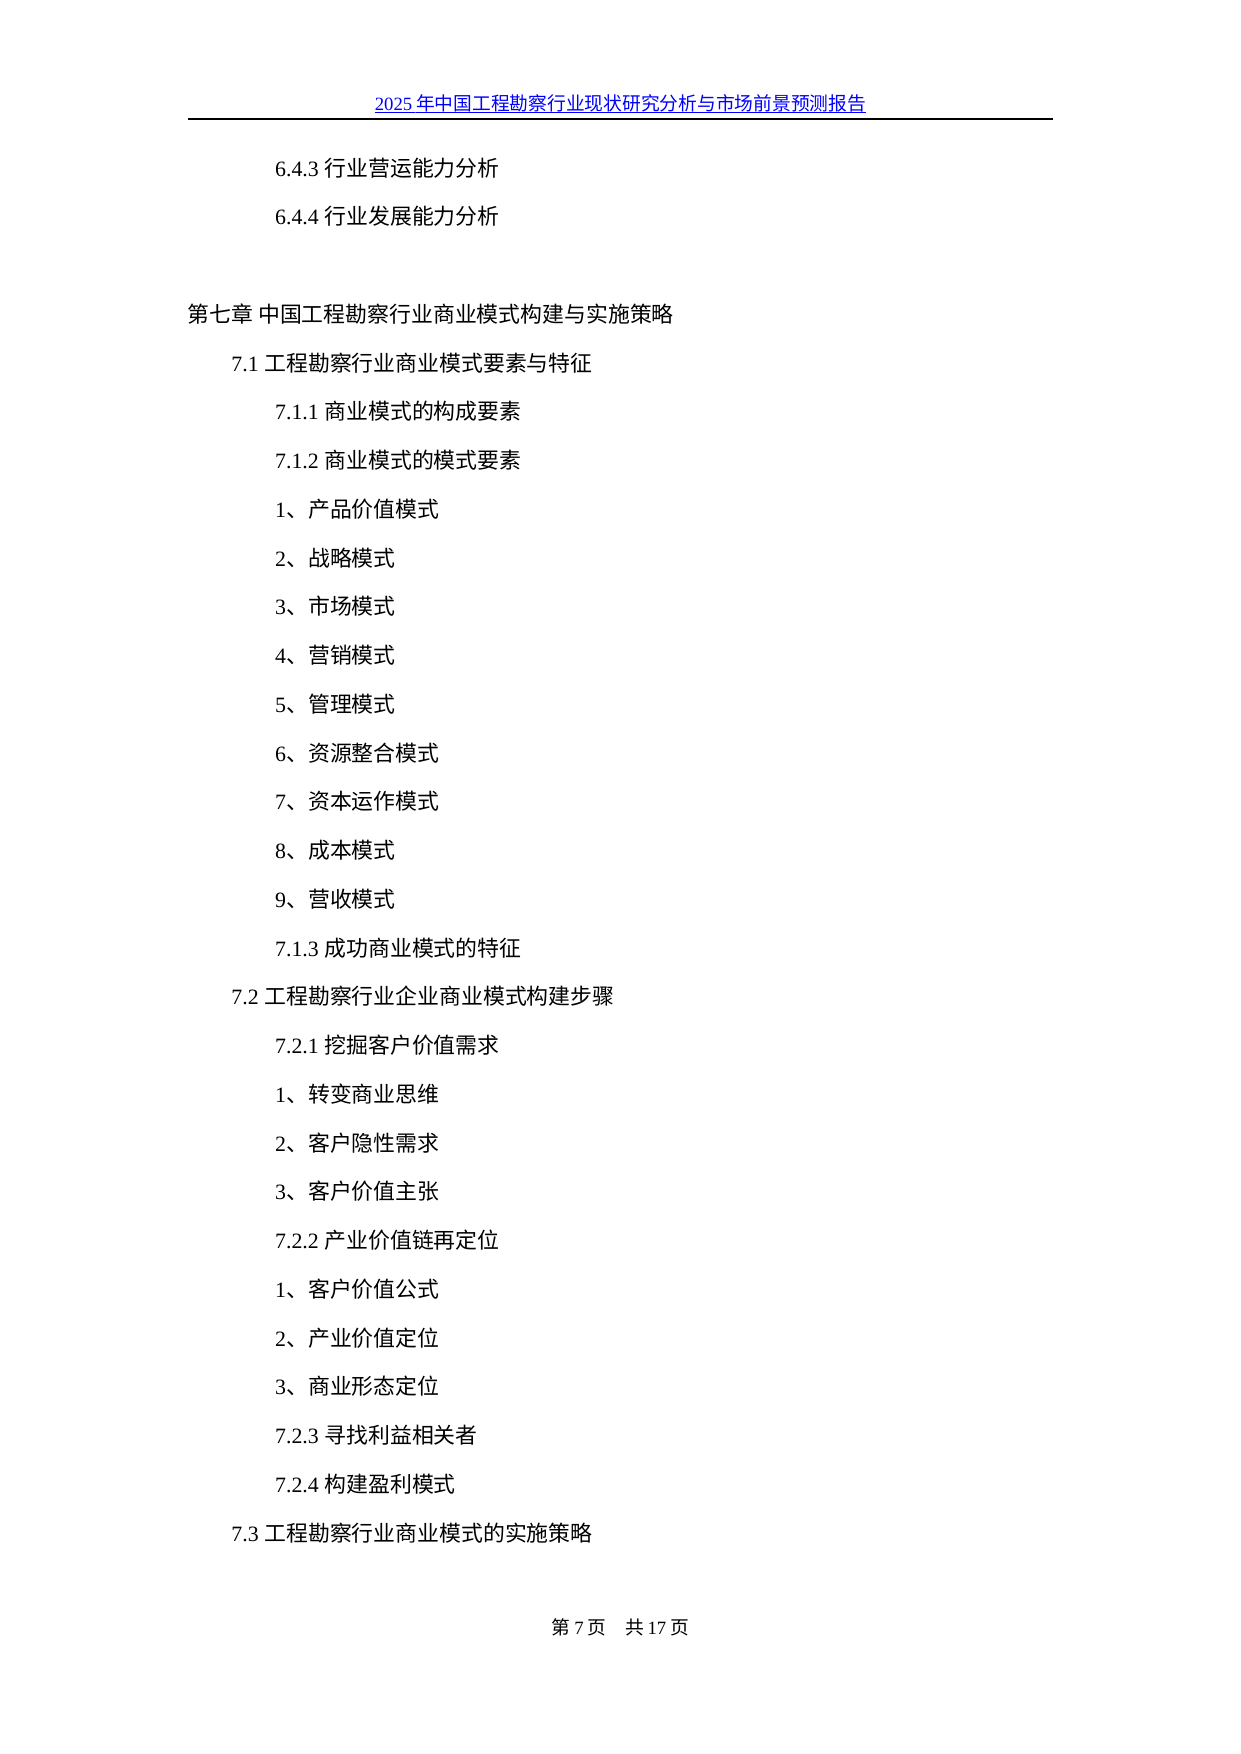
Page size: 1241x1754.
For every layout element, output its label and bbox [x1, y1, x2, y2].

text [187, 150, 1053, 1548]
